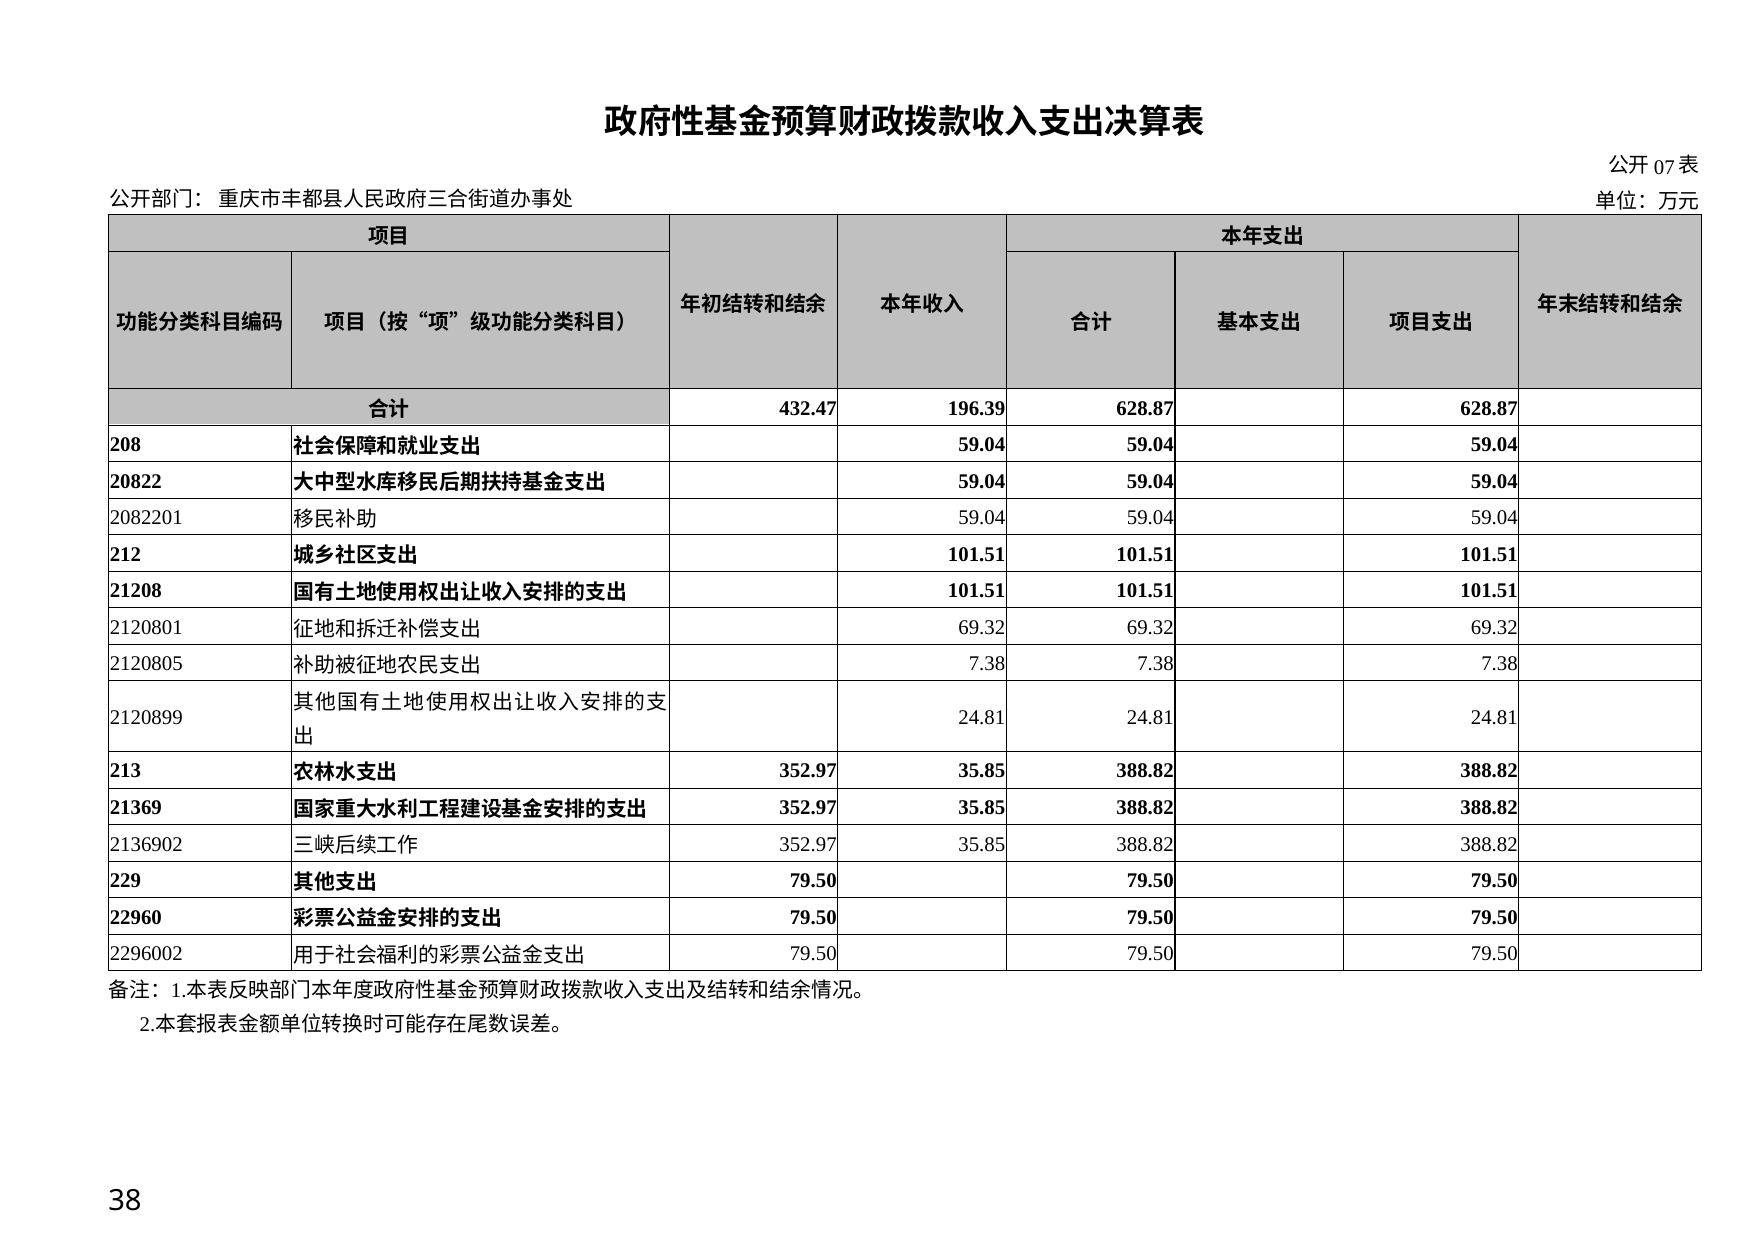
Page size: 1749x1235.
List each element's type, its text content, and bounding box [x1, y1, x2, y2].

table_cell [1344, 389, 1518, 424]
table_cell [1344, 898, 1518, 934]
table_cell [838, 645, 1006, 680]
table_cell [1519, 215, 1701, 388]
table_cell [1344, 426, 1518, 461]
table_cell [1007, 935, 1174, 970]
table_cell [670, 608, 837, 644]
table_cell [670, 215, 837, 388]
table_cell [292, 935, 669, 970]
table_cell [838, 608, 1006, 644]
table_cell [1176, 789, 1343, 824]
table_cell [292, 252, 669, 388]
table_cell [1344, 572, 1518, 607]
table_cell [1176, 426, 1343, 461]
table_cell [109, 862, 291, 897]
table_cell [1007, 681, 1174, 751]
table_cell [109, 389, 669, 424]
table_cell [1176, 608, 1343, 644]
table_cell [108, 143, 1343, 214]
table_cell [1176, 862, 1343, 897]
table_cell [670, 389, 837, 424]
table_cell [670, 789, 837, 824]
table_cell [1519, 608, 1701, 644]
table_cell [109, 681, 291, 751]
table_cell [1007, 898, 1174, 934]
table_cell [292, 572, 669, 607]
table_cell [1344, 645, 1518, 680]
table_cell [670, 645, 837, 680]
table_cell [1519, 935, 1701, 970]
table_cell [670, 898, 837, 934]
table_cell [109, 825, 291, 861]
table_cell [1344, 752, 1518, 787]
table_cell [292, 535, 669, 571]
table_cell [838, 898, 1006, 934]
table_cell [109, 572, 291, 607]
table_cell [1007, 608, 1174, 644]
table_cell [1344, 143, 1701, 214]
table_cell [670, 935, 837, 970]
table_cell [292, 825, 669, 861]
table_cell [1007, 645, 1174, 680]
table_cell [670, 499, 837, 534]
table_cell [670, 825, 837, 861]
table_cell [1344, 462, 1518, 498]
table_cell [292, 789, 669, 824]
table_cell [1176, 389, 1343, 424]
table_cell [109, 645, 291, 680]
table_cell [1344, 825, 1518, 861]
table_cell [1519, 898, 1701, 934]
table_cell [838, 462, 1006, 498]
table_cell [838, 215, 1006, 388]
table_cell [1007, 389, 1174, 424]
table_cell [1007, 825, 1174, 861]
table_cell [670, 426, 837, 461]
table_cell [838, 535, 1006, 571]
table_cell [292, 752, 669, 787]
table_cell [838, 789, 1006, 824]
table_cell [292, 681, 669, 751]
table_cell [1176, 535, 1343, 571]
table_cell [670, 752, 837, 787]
text 备注：1.本表反映部门本年度政府性基金预算财政拨款收入支出及结转和结余情况。 2.本套报表金额单位转换时可能存在尾数误差。 [108, 971, 1701, 1141]
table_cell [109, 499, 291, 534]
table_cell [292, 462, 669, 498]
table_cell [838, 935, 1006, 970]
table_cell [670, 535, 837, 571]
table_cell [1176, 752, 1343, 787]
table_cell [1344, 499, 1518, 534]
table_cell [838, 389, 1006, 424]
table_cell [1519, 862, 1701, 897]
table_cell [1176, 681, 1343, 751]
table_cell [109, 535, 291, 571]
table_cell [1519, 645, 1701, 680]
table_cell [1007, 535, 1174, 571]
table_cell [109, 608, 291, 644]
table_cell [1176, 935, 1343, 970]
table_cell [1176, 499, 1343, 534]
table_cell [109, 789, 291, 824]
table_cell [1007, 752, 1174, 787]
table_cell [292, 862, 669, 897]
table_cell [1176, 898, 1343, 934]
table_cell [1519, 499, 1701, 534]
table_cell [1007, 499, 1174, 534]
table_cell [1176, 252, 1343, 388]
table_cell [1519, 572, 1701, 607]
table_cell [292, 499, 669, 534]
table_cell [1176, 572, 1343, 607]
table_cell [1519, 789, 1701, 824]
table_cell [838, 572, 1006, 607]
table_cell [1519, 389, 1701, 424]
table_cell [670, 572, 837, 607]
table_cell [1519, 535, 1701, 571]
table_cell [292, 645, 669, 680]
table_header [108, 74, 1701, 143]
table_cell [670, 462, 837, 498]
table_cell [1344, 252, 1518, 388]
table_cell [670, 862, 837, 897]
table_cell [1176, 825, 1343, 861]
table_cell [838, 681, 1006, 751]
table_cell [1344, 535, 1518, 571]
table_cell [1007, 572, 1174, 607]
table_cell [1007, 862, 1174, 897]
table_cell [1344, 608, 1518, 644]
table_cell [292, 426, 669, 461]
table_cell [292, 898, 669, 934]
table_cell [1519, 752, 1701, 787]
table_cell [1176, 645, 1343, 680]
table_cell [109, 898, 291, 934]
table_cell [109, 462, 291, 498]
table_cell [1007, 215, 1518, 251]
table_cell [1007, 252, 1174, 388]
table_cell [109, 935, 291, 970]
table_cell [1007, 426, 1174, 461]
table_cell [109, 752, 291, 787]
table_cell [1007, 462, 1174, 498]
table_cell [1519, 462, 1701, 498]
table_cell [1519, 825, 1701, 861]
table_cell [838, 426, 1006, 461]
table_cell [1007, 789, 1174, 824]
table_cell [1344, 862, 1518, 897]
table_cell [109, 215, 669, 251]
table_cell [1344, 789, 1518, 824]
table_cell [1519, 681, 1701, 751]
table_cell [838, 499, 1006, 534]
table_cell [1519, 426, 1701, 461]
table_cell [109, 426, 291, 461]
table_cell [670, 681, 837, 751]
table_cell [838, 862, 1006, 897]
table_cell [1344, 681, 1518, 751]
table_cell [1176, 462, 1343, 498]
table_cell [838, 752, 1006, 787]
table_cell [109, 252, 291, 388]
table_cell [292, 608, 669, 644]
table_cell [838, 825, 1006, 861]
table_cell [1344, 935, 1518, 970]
